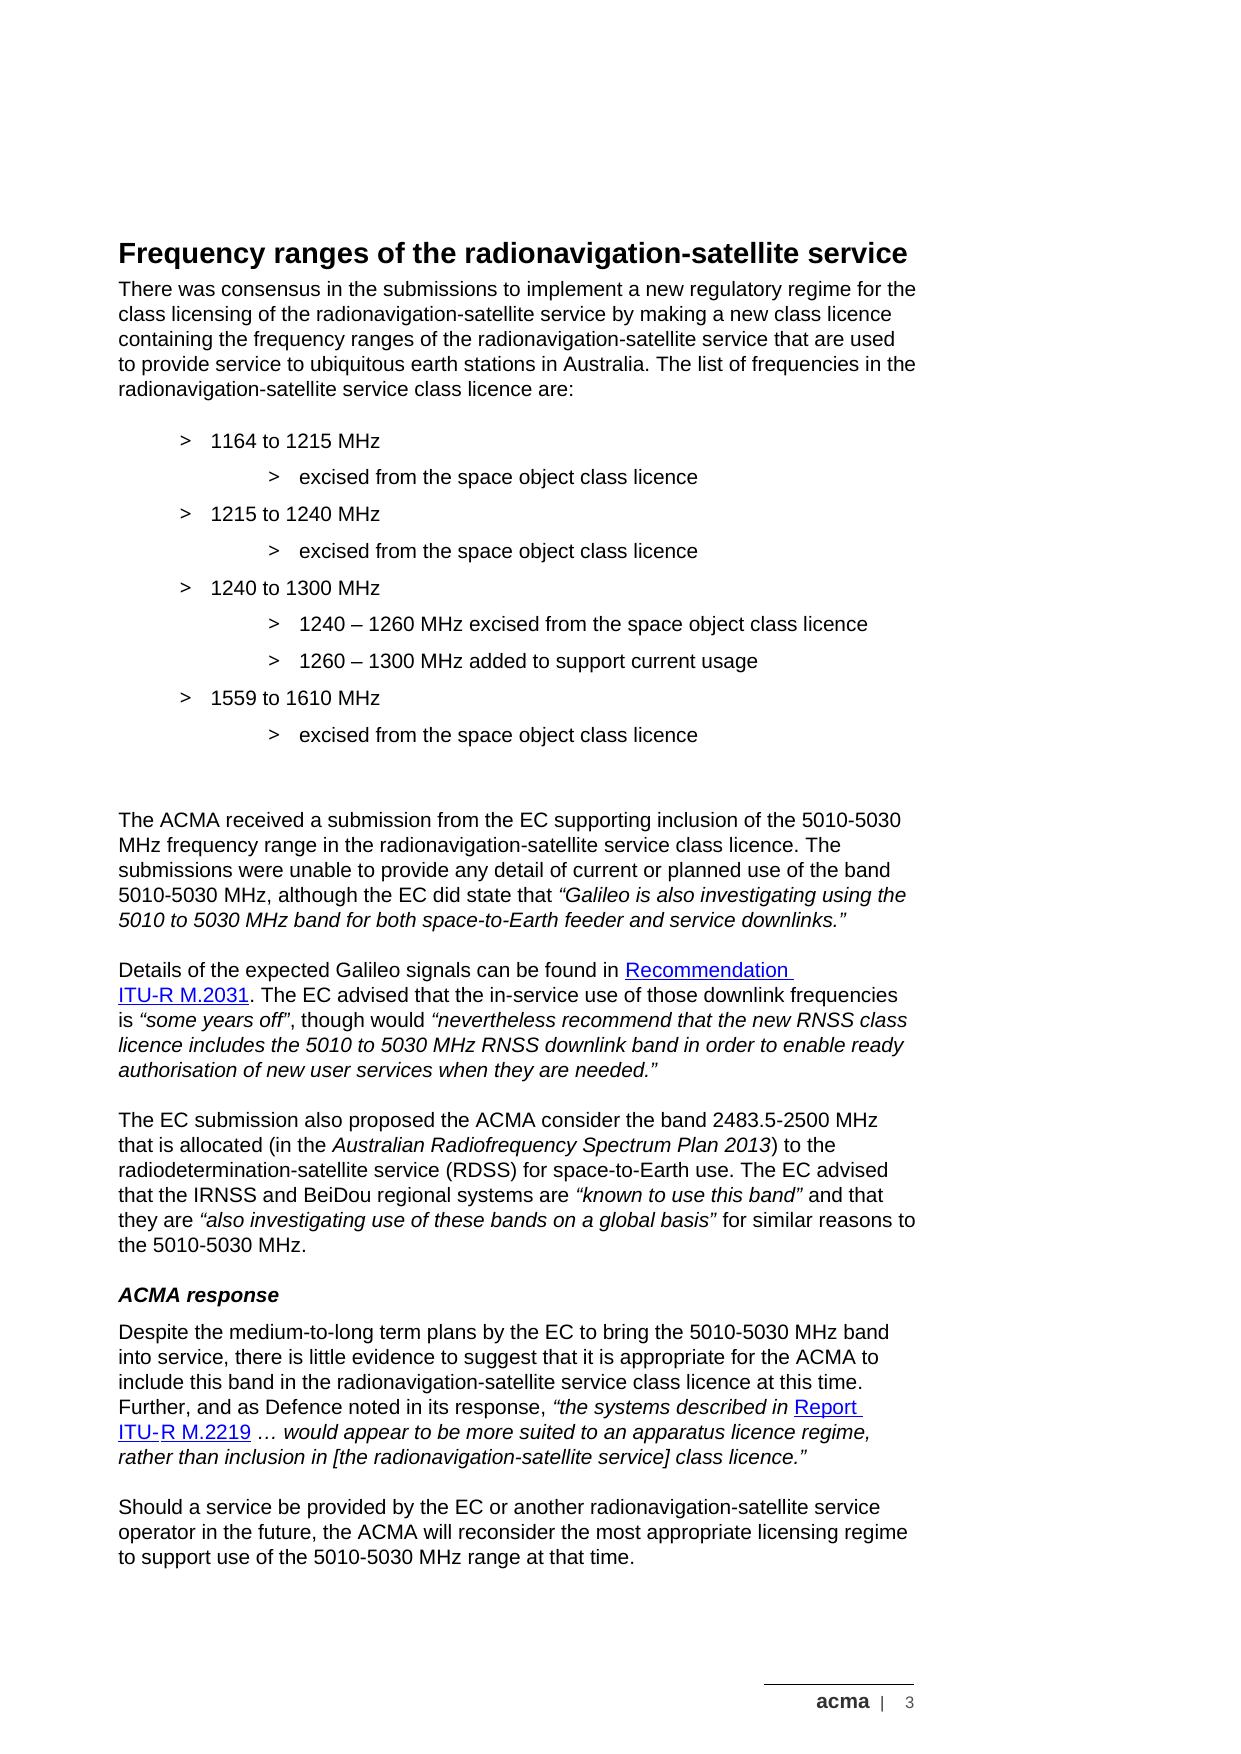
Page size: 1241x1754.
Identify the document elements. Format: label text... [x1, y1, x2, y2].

list 1164 to 1215 MHz [179, 426, 917, 454]
text The ACMA received a submission from the EC supporting inclusion of the 5010-5030 MHz frequency range in the radionavigation-satellite service class licence. The submissions were unable to provide any detail of current or planned use of the band 5010-5030 MHz, although the EC did state that “Galileo is also investigating using the 5010 to 5030 MHz band for both space-to-Earth feeder and service downlinks.” [118, 807, 917, 932]
list 1260 – 1300 MHz added to support current usage [268, 646, 917, 675]
text Despite the medium-to-long term plans by the EC to bring the 5010-5030 MHz band into service, there is little evidence to suggest that it is appropriate for the ACMA to include this band in the radionavigation-satellite service class licence at this time. Further, and as Defence noted in its response, “the systems described in Report ITU-R M.2219 … would appear to be more suited to an apparatus licence regime, rather than inclusion in [the radionavigation-satellite service] class licence.” [118, 1319, 917, 1469]
text Details of the expected Galileo signals can be found in Recommendation ITU-R M.2031. The EC advised that the in-service use of those downlink frequencies is “some years off”, though would “nevertheless recommend that the new RNSS class licence includes the 5010 to 5030 MHz RNSS downlink band in order to enable ready authorisation of new user services when they are needed.” [118, 957, 917, 1082]
list 1240 – 1260 MHz excised from the space object class licence [268, 609, 917, 638]
text Should a service be provided by the EC or another radionavigation-satellite service operator in the future, the ACMA will reconsider the most appropriate licensing regime to support use of the 5010-5030 MHz range at that time. [118, 1494, 917, 1569]
list 1559 to 1610 MHz [179, 683, 917, 712]
subtitle Frequency ranges of the radionavigation-satellite service [118, 236, 917, 269]
list excised from the space object class licence [268, 720, 917, 748]
text The EC submission also proposed the ACMA consider the band 2483.5-2500 MHz that is allocated (in the Australian Radiofrequency Spectrum Plan 2013) to the radiodetermination-satellite service (RDSS) for space-to-Earth use. The EC advised that the IRNSS and BeiDou regional systems are “known to use this band” and that they are “also investigating use of these bands on a global basis” for similar reasons to the 5010-5030 MHz. [118, 1107, 917, 1257]
list 1240 to 1300 MHz [179, 573, 917, 601]
list 1215 to 1240 MHz [179, 499, 917, 528]
text There was consensus in the submissions to implement a new regulatory regime for the class licensing of the radionavigation-satellite service by making a new class licence containing the frequency ranges of the radionavigation-satellite service that are used to provide service to ubiquitous earth stations in Australia. The list of frequencies in the radionavigation-satellite service class licence are: [118, 276, 917, 401]
list excised from the space object class licence [268, 536, 917, 564]
list excised from the space object class licence [268, 462, 917, 491]
text ACMA response [118, 1282, 917, 1307]
